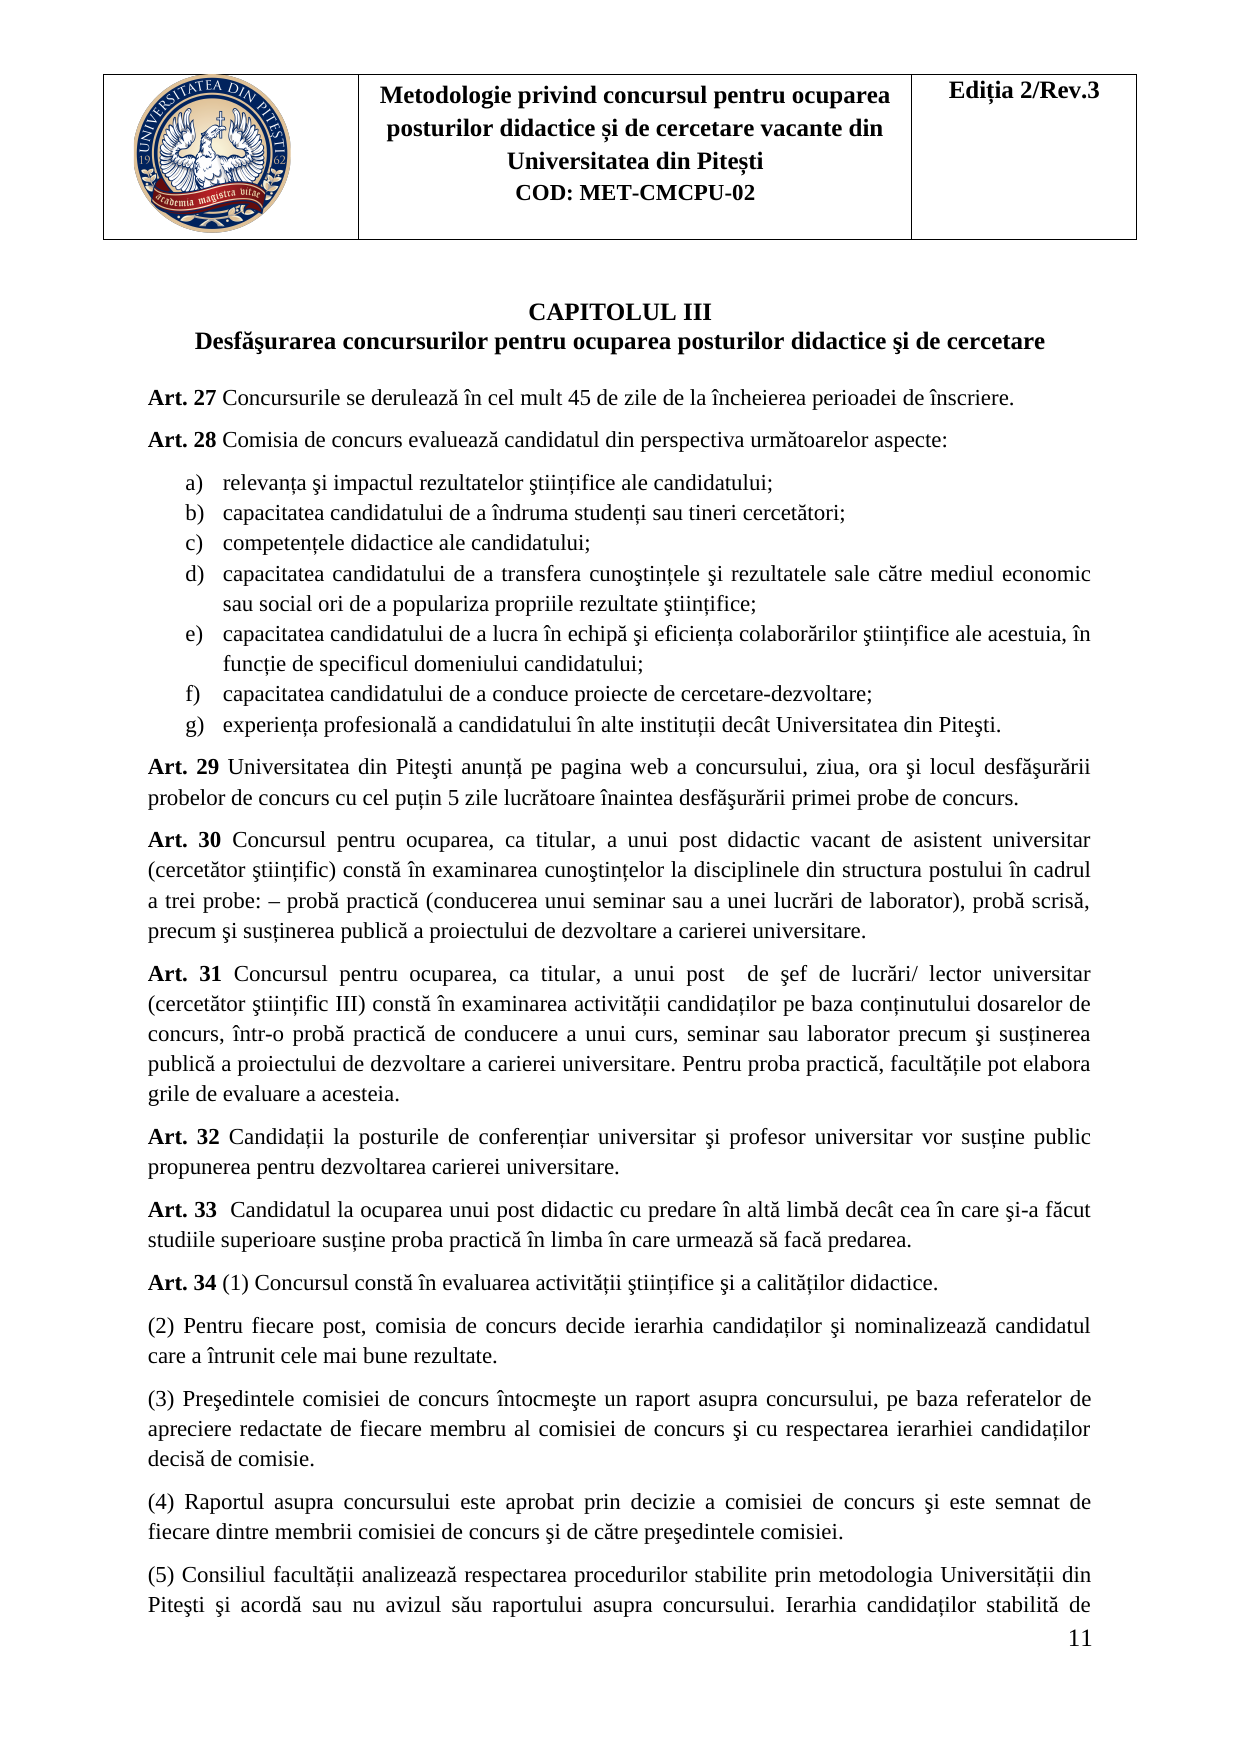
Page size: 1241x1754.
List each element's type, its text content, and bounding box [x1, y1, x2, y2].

list capacitatea candidatului de a transfera cunoştințele şi rezultatele sale către mediul economic sau social ori de a populariza propriile rezultate ştiințifice; [185, 559, 1093, 616]
text Art. 34 (1) Concursul constă în evaluarea activității ştiințifice şi a calităților didactice. [148, 1269, 1093, 1295]
text (3) Preşedintele comisiei de concurs întocmeşte un raport asupra concursului, pe baza referatelor de apreciere redactate de fiecare membru al comisiei de concurs şi cu respectarea ierarhiei candidaților decisă de comisie. [148, 1384, 1093, 1471]
list experiența profesională a candidatului în alte instituții decât Universitatea din Piteşti. [185, 711, 1093, 737]
list capacitatea candidatului de a lucra în echipă şi eficiența colaborărilor ştiințifice ale acestuia, în funcție de specificul domeniului candidatului; [185, 620, 1093, 677]
picture [133, 74, 291, 239]
text (2) Pentru fiecare post, comisia de concurs decide ierarhia candidaților şi nominalizează candidatul care a întrunit cele mai bune rezultate. [148, 1312, 1093, 1368]
text Art. 31 Concursul pentru ocuparea, ca titular, a unui post de şef de lucrări/ lector universitar (cercetător ştiințific III) constă în examinarea activității candidaților pe baza conținutului dosarelor de concurs, într-o probă practică de conducere a unui curs, seminar sau laborator precum şi susținerea publică a proiectului de dezvoltare a carierei universitare. Pentru proba practică, facultățile pot elabora grile de evaluare a acesteia. [148, 959, 1093, 1107]
list capacitatea candidatului de a conduce proiecte de cercetare-dezvoltare; [185, 680, 1093, 707]
list relevanța şi impactul rezultatelor ştiințifice ale candidatului; [185, 469, 1093, 495]
list capacitatea candidatului de a îndruma studenți sau tineri cercetători; [185, 499, 1093, 526]
text CAPITOLUL III [148, 297, 1093, 326]
text Art. 28 Comisia de concurs evaluează candidatul din perspectiva următoarelor aspecte: [148, 426, 1093, 453]
text Art. 29 Universitatea din Piteşti anunță pe pagina web a concursului, ziua, ora şi locul desfăşurării probelor de concurs cu cel puțin 5 zile lucrătoare înaintea desfăşurării primei probe de concurs. [148, 753, 1093, 810]
text Desfăşurarea concursurilor pentru ocuparea posturilor didactice şi de cercetare [148, 326, 1093, 355]
text Art. 33 Candidatul la ocuparea unui post didactic cu predare în altă limbă decât cea în care şi-a făcut studiile superioare susține proba practică în limba în care urmează să facă predarea. [148, 1196, 1093, 1253]
list competențele didactice ale candidatului; [185, 529, 1093, 556]
text (4) Raportul asupra concursului este aprobat prin decizie a comisiei de concurs şi este semnat de fiecare dintre membrii comisiei de concurs şi de către preşedintele comisiei. [148, 1488, 1093, 1544]
text Art. 30 Concursul pentru ocuparea, ca titular, a unui post didactic vacant de asistent universitar (cercetător ştiințific) constă în examinarea cunoştințelor la disciplinele din structura postului în cadrul a trei probe: – probă practică (conducerea unui seminar sau a unei lucrări de laborator), probă scrisă, precum şi susținerea publică a proiectului de dezvoltare a carierei universitare. [148, 826, 1093, 943]
text Art. 32 Candidații la posturile de conferențiar universitar şi profesor universitar vor susține public propunerea pentru dezvoltarea carierei universitare. [148, 1123, 1093, 1180]
text Art. 27 Concursurile se derulează în cel mult 45 de zile de la încheierea perioadei de înscriere. [148, 383, 1093, 410]
